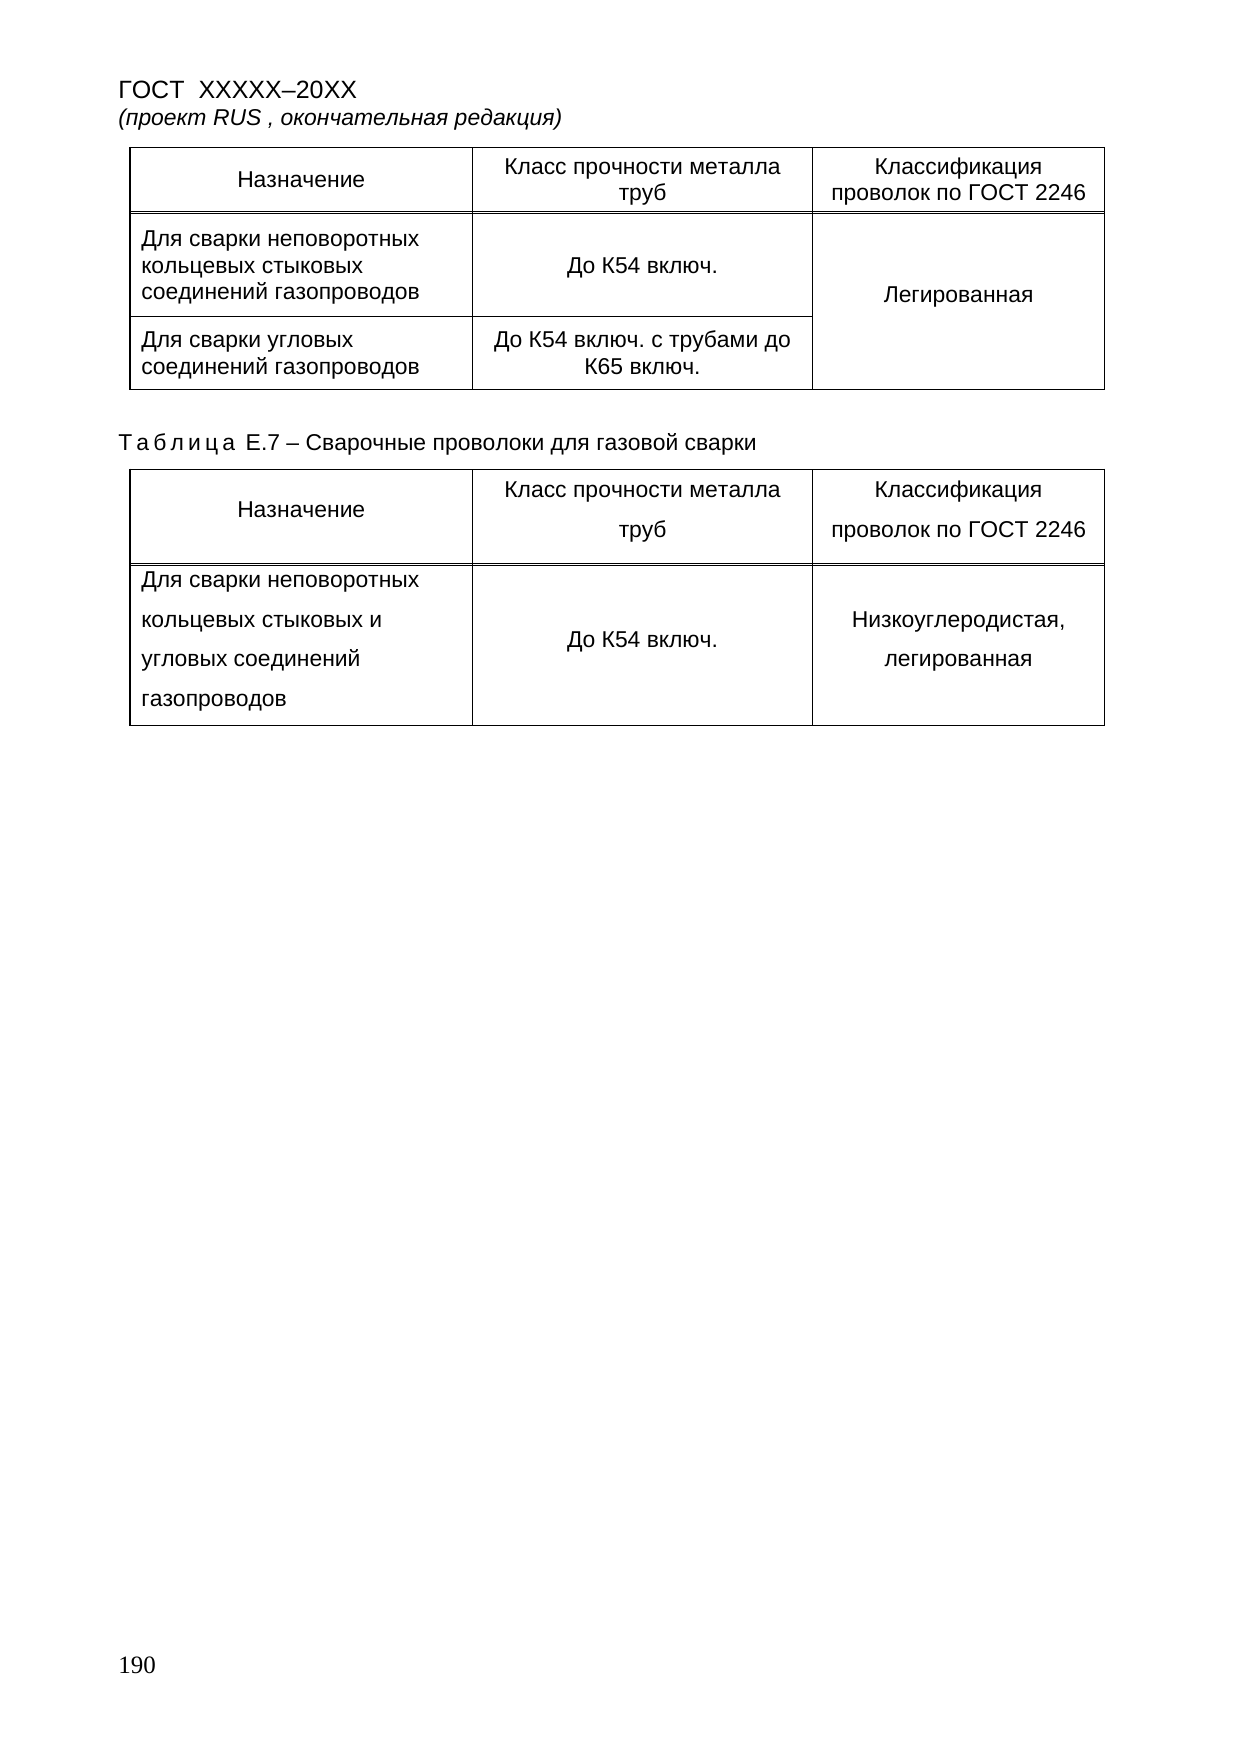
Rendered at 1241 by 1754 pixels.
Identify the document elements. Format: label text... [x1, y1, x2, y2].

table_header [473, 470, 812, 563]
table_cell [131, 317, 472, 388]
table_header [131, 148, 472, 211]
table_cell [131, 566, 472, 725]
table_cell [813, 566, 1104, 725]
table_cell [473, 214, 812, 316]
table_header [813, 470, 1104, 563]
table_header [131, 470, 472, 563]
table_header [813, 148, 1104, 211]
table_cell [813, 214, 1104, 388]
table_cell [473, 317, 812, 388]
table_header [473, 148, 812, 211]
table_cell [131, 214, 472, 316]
text Таблица Е.7 – Сварочные проволоки для газовой сварки [118, 429, 1122, 455]
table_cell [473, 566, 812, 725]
